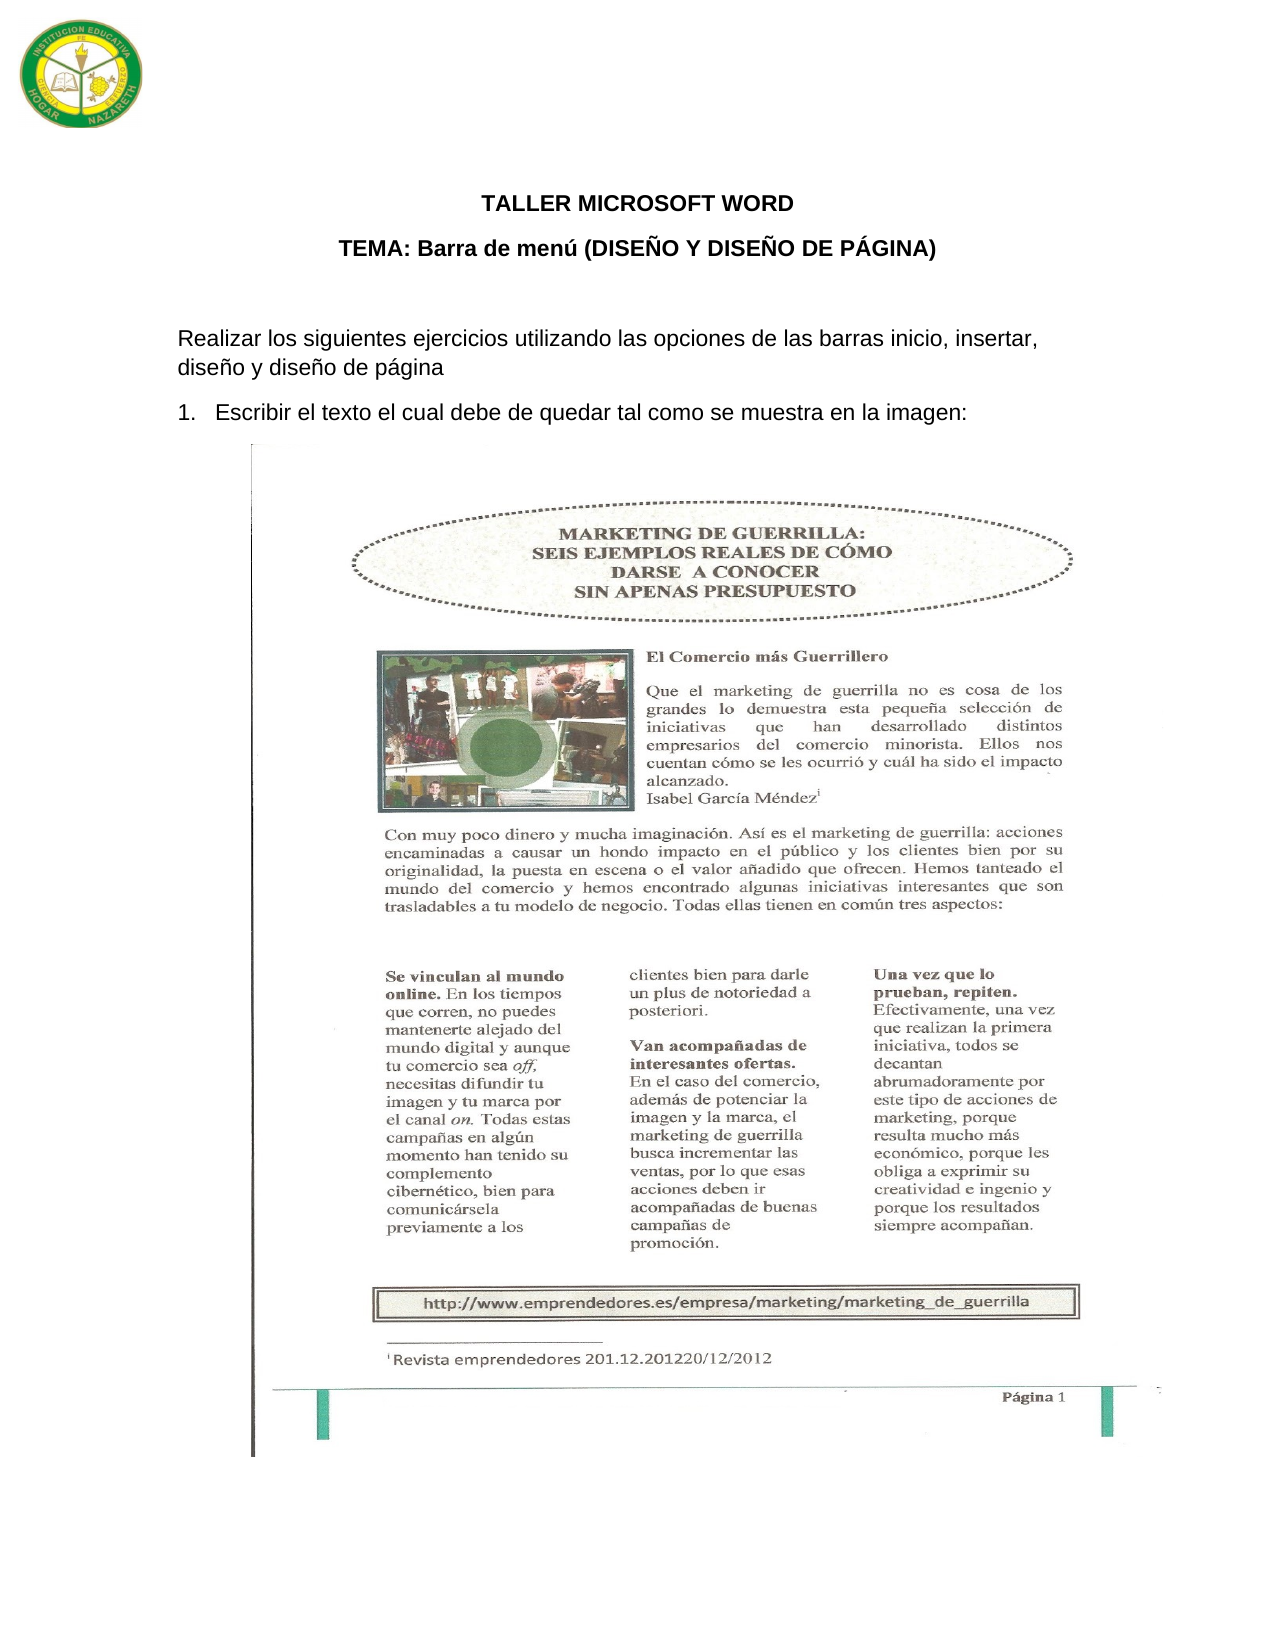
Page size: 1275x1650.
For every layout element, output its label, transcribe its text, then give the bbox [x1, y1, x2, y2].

picture [17, 17, 143, 127]
text TEMA: Barra de menú (DISEÑO Y DISEÑO DE PÁGINA) [177, 235, 1098, 262]
list Escribir el texto el cual debe de quedar tal como se muestra en la imagen: [177, 399, 1098, 425]
text Realizar los siguientes ejercicios utilizando las opciones de las barras inicio, insertar, diseño y diseño de página [177, 325, 1098, 380]
text TALLER MICROSOFT WORD [177, 190, 1098, 216]
picture [251, 444, 1164, 1457]
